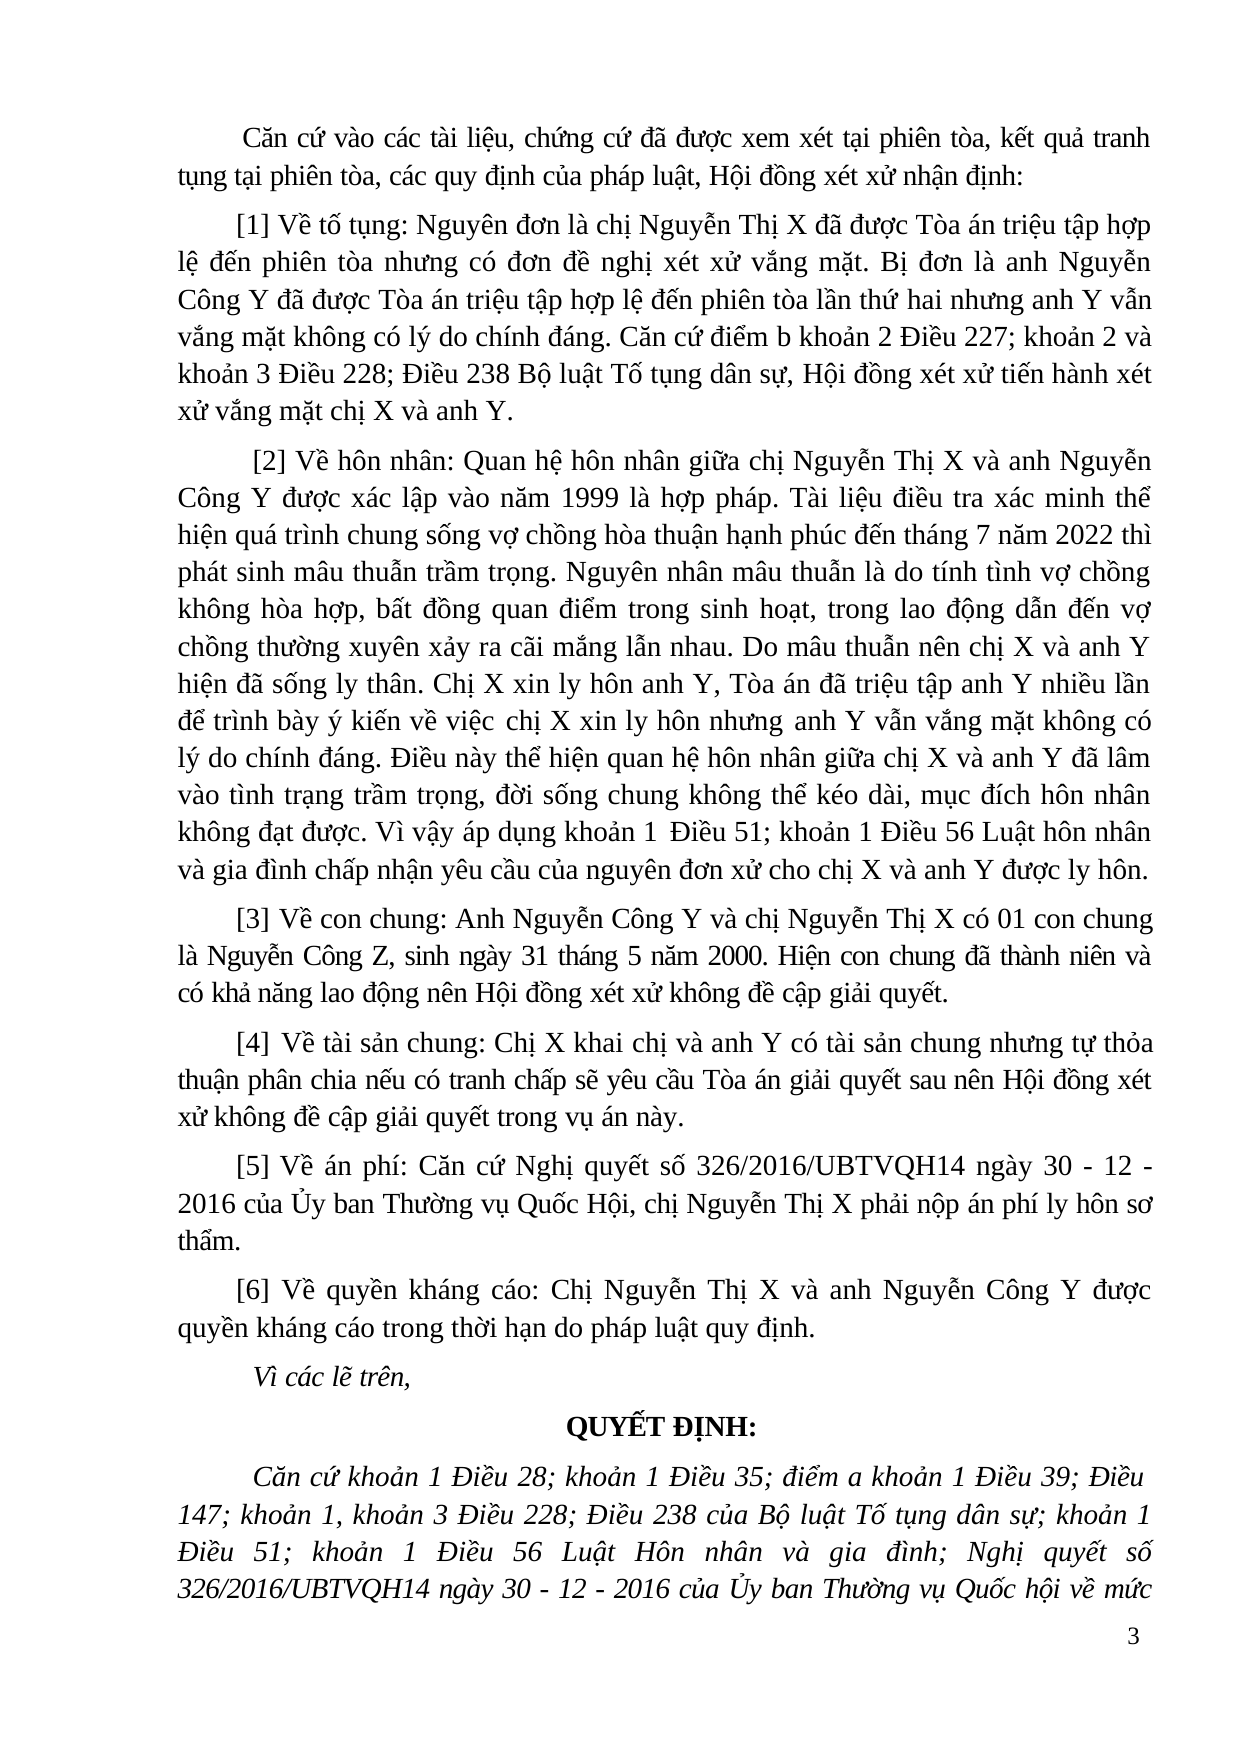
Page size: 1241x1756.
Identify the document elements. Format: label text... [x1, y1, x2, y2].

text Căn cứ khoản 1 Điều 28; khoản 1 Điều 35; điểm a khoản 1 Điều 39; Điều [252, 1459, 1192, 1493]
text Căn cứ vào các tài liệu, chứng cứ đã được xem xét tại phiên tòa, kết quả tranh tụng tại phiên tòa, các quy định của pháp luật, Hội đồng xét xử nhận định: [177, 121, 1152, 191]
list Về án phí: Căn cứ Nghị quyết số 326/2016/UBTVQH14 ngày 30 - 12 - 2016 của Ủy ban Thường vụ Quốc Hội, chị Nguyễn Thị X phải nộp án phí ly hôn sơ thẩm. [177, 1148, 1153, 1256]
list Về tài sản chung: Chị X khai chị và anh Y có tài sản chung nhưng tự thỏa thuận phân chia nếu có tranh chấp sẽ yêu cầu Tòa án giải quyết sau nên Hội đồng xét xử không đề cập giải quyết trong vụ án này. [177, 1025, 1153, 1133]
list Về tố tụng: Nguyên đơn là chị Nguyễn Thị X đã được Tòa án triệu tập hợp lệ đến phiên tòa nhưng có đơn đề nghị xét xử vắng mặt. Bị đơn là anh Nguyễn Công Y đã được Tòa án triệu tập hợp lệ đến phiên tòa lần thứ hai nhưng anh Y vẫn vắng mặt không có lý do chính đáng. Căn cứ điểm b khoản 2 Điều 227; khoản 2 và khoản 3 Điều 228; Điều 238 Bộ luật Tố tụng dân sự, Hội đồng xét xử tiến hành xét xử vắng mặt chị X và anh Y. [177, 207, 1152, 427]
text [177, 1497, 1153, 1605]
list Về con chung: Anh Nguyễn Công Y và chị Nguyễn Thị X có 01 con chung là Nguyễn Công Z, sinh ngày 31 tháng 5 năm 2000. Hiện con chung đã thành niên và có khả năng lao động nên Hội đồng xét xử không đề cập giải quyết. [177, 901, 1153, 1009]
list Về quyền kháng cáo: Chị Nguyễn Thị X và anh Nguyễn Công Y được quyền kháng cáo trong thời hạn do pháp luật quy định. [177, 1272, 1152, 1343]
text Vì các lẽ trên, [252, 1359, 1192, 1393]
list Về hôn nhân: Quan hệ hôn nhân giữa chị Nguyễn Thị X và anh Nguyễn Công Y được xác lập vào năm 1999 là hợp pháp. Tài liệu điều tra xác minh thể hiện quá trình chung sống vợ chồng hòa thuận hạnh phúc đến tháng 7 năm 2022 thì phát sinh mâu thuẫn trầm trọng. Nguyên nhân mâu thuẫn là do tính tình vợ chồng không hòa hợp, bất đồng quan điểm trong sinh hoạt, trong lao động dẫn đến vợ chồng thường xuyên xảy ra cãi mắng lẫn nhau. Do mâu thuẫn nên chị X và anh Y hiện đã sống ly thân. Chị X xin ly hôn anh Y, Tòa án đã triệu tập anh Y nhiều lần để trình bày ý kiến về việc chị X xin ly hôn nhưng anh Y vẫn vắng mặt không có lý do chính đáng. Điều này thể hiện quan hệ hôn nhân giữa chị X và anh Y đã lâm vào tình trạng trầm trọng, đời sống chung không thể kéo dài, mục đích hôn nhân không đạt được. Vì vậy áp dụng khoản 1 Điều 51; khoản 1 Điều 56 Luật hôn nhân và gia đình chấp nhận yêu cầu của nguyên đơn xử cho chị X và anh Y được ly hôn. [177, 443, 1152, 885]
subtitle QUYẾT ĐỊNH: [270, 1409, 1053, 1443]
